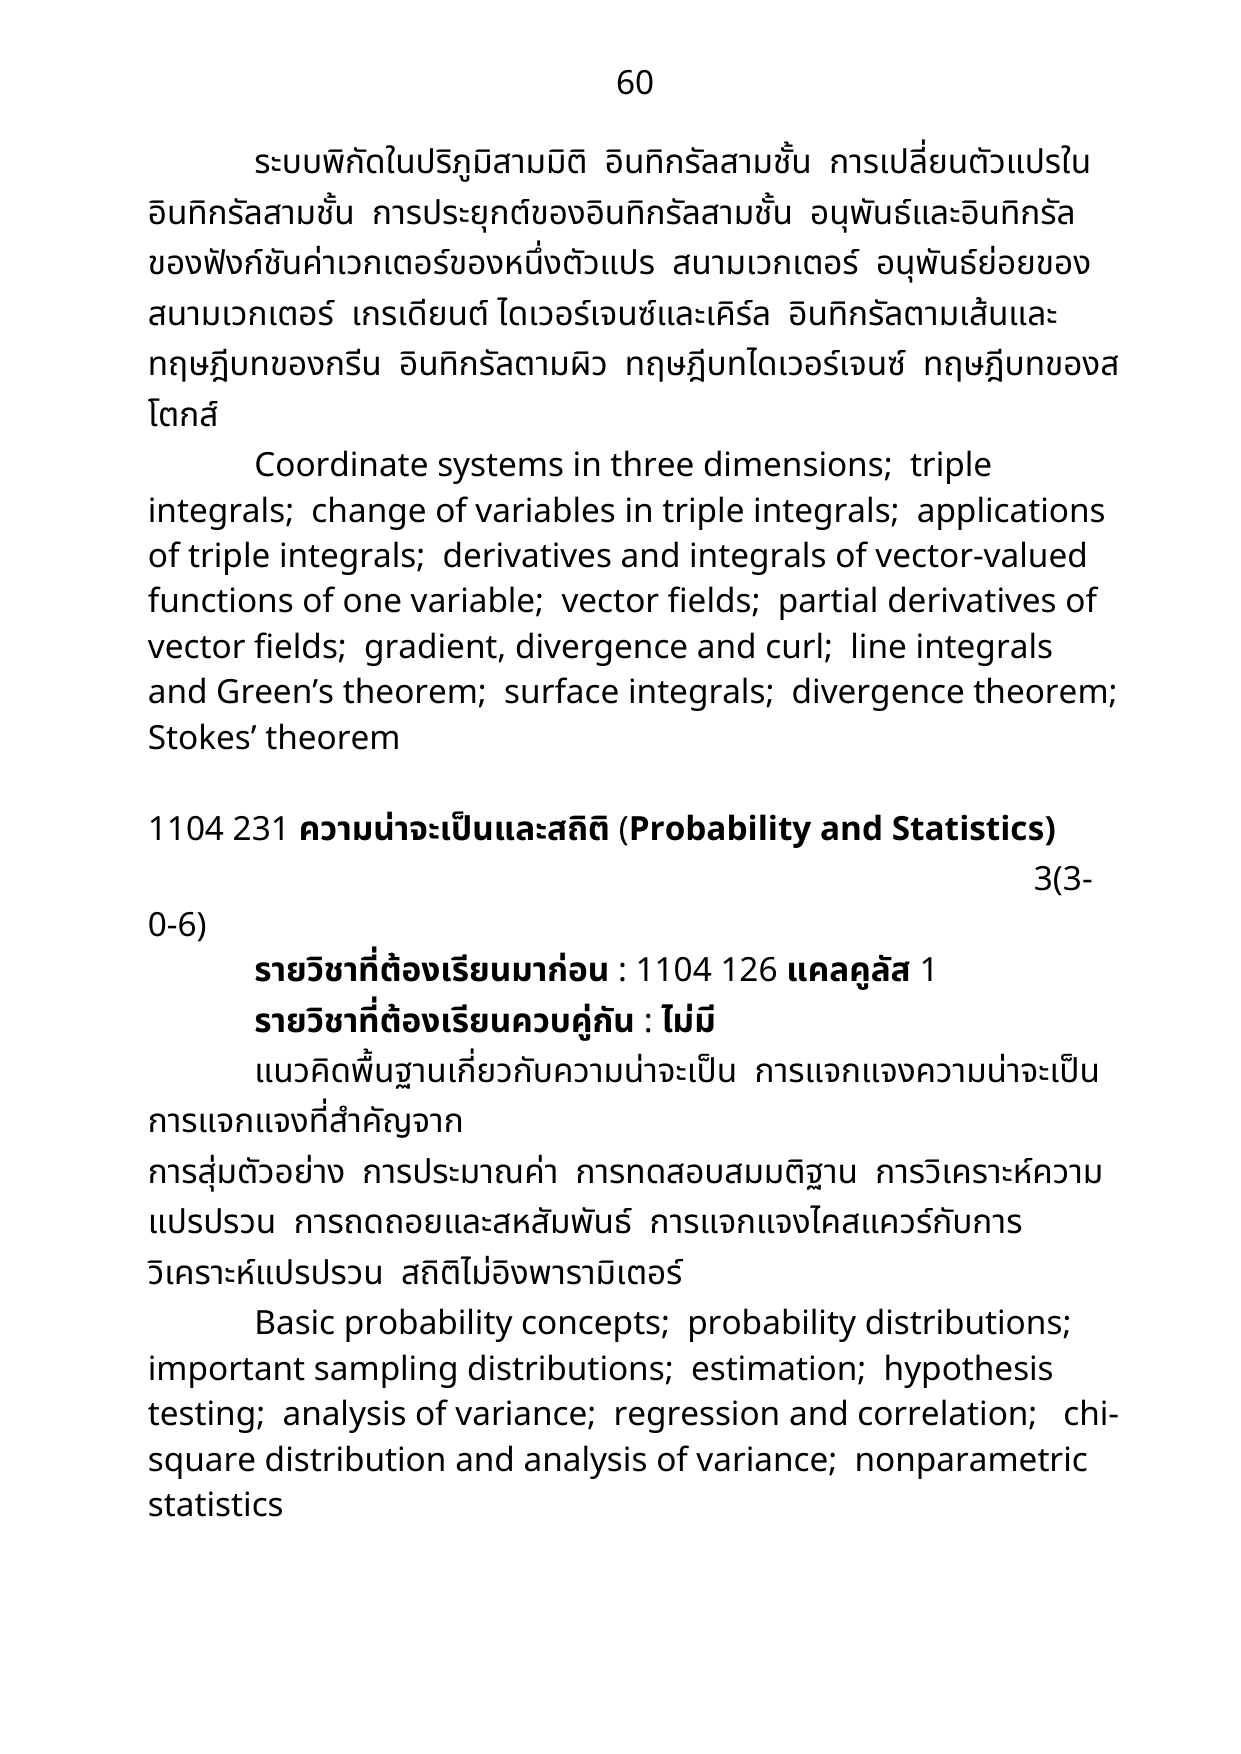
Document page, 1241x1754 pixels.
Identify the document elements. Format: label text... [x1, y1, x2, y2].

text 1104 231 ความน่าจะเป็นและสถิติ (Probability and Statistics) 3(3-0-6) [148, 804, 1122, 946]
text Basic probability concepts; probability distributions; important sampling distributions; estimation; hypothesis testing; analysis of variance; regression and correlation; chi-square distribution and analysis of variance; nonparametric statistics [148, 1299, 1122, 1526]
text แนวคิดพื้นฐานเกี่ยวกับความน่าจะเป็น การแจกแจงความน่าจะเป็น การแจกแจงที่สำคัญจาก การสุ่มตัวอย่าง การประมาณค่า การทดสอบสมมติฐาน การวิเคราะห์ความแปรปรวน การถดถอยและสหสัมพันธ์ การแจกแจงไคสแควร์กับการวิเคราะห์แปรปรวน สถิติไม่อิงพารามิเตอร์ [148, 1047, 1122, 1299]
text ระบบพิกัดในปริภูมิสามมิติ อินทิกรัลสามชั้น การเปลี่ยนตัวแปรในอินทิกรัลสามชั้น การประยุกต์ของอินทิกรัลสามชั้น อนุพันธ์และอินทิกรัลของฟังก์ชันค่าเวกเตอร์ของหนึ่งตัวแปร สนามเวกเตอร์ อนุพันธ์ย่อยของสนามเวกเตอร์ เกรเดียนต์ ไดเวอร์เจนซ์และเคิร์ล อินทิกรัลตามเส้นและทฤษฎีบทของกรีน อินทิกรัลตามผิว ทฤษฎีบทไดเวอร์เจนซ์ ทฤษฎีบทของสโตกส์ [148, 138, 1122, 441]
text รายวิชาที่ต้องเรียนมาก่อน : 1104 126 แคลคูลัส 1 [148, 946, 1122, 996]
text Coordinate systems in three dimensions; triple integrals; change of variables in triple integrals; applications of triple integrals; derivatives and integrals of vector-valued functions of one variable; vector fields; partial derivatives of vector fields; gradient, divergence and curl; line integrals and Green’s theorem; surface integrals; divergence theorem; Stokes’ theorem [148, 441, 1122, 759]
text รายวิชาที่ต้องเรียนควบคู่กัน : ไม่มี [148, 996, 1122, 1047]
